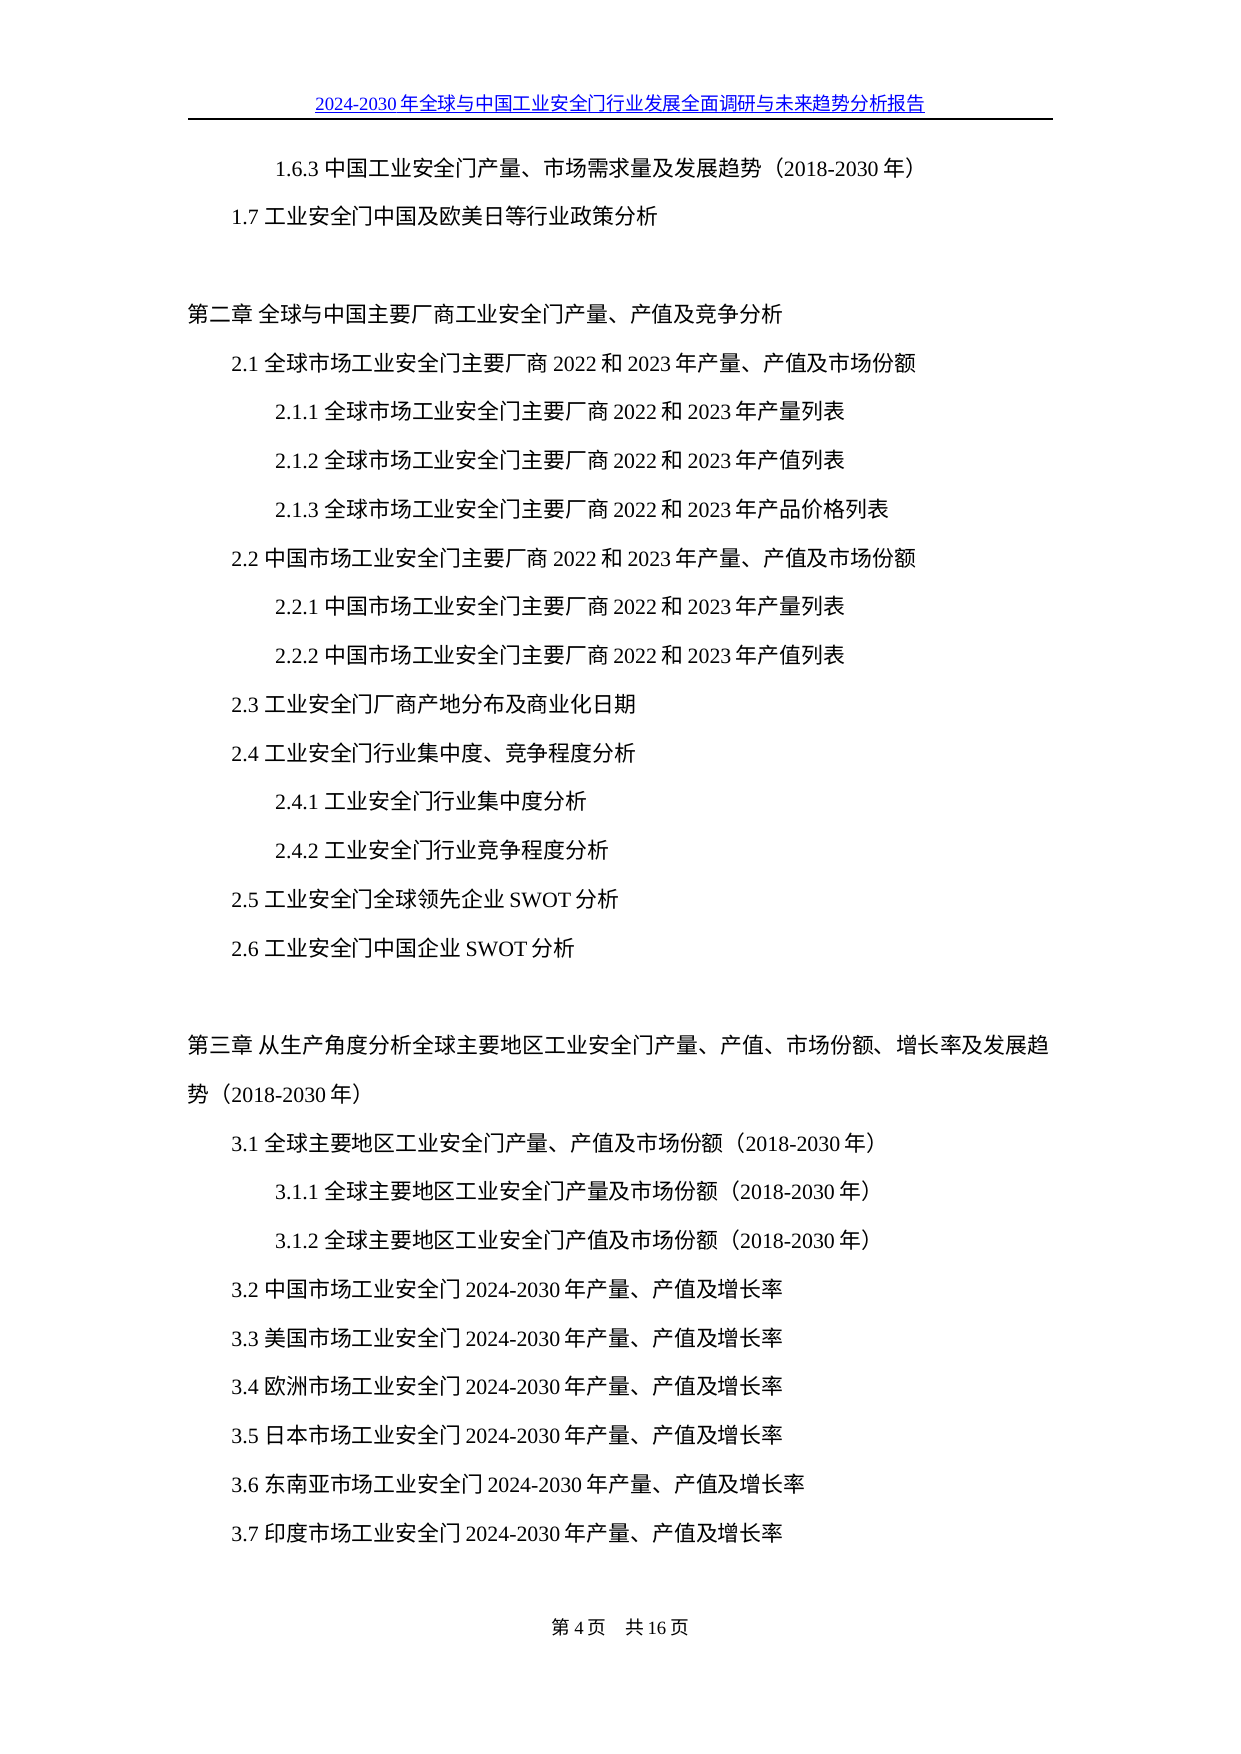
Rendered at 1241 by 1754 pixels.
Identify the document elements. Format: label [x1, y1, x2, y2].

text [187, 150, 1053, 1548]
